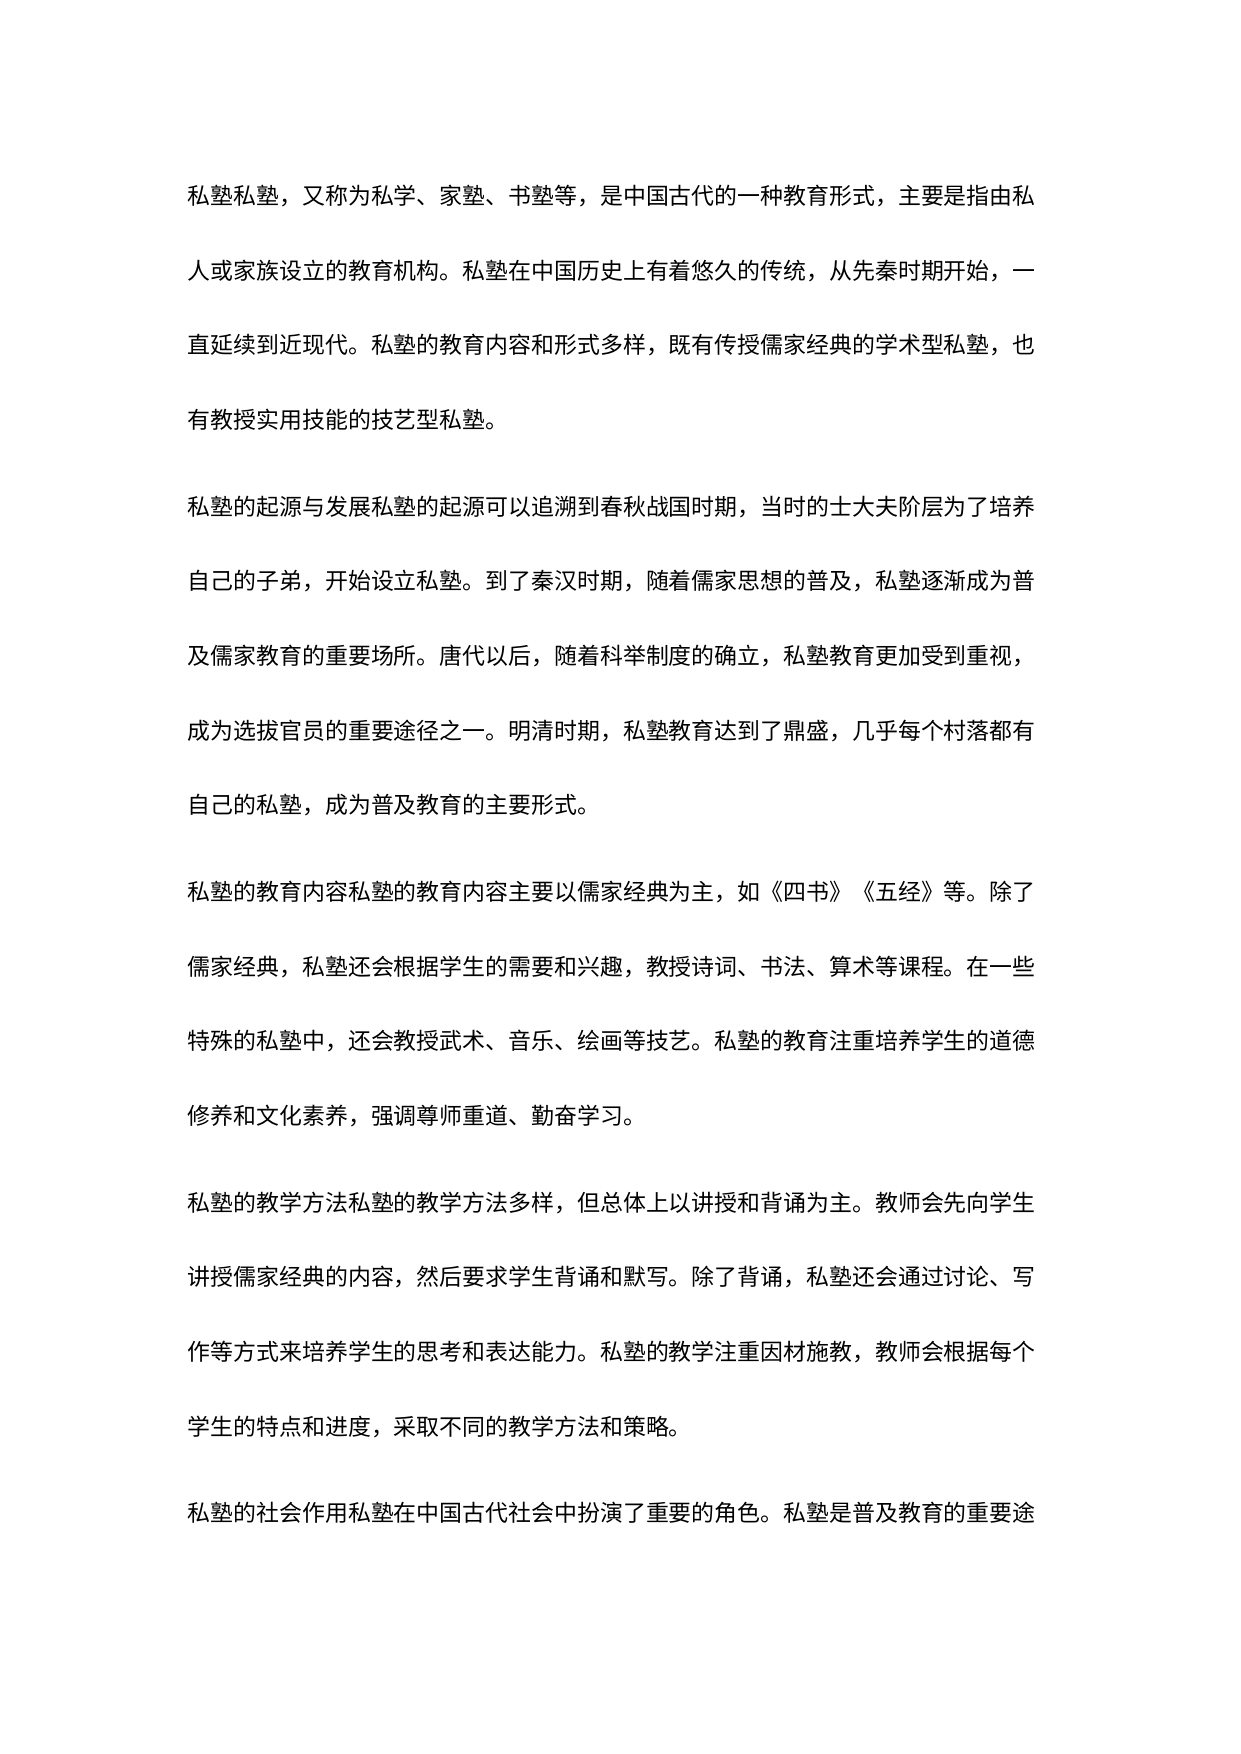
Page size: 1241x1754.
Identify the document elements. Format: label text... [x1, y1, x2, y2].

text 私塾的起源与发展私塾的起源可以追溯到春秋战国时期，当时的士大夫阶层为了培养自己的子弟，开始设立私塾。到了秦汉时期，随着儒家思想的普及，私塾逐渐成为普及儒家教育的重要场所。唐代以后，随着科举制度的确立，私塾教育更加受到重视，成为选拔官员的重要途径之一。明清时期，私塾教育达到了鼎盛，几乎每个村落都有自己的私塾，成为普及教育的主要形式。 [187, 473, 1053, 836]
text 私塾的教育内容私塾的教育内容主要以儒家经典为主，如《四书》《五经》等。除了儒家经典，私塾还会根据学生的需要和兴趣，教授诗词、书法、算术等课程。在一些特殊的私塾中，还会教授武术、音乐、绘画等技艺。私塾的教育注重培养学生的道德修养和文化素养，强调尊师重道、勤奋学习。 [187, 858, 1053, 1147]
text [187, 1479, 1053, 1544]
text 私塾的教学方法私塾的教学方法多样，但总体上以讲授和背诵为主。教师会先向学生讲授儒家经典的内容，然后要求学生背诵和默写。除了背诵，私塾还会通过讨论、写作等方式来培养学生的思考和表达能力。私塾的教学注重因材施教，教师会根据每个学生的特点和进度，采取不同的教学方法和策略。 [187, 1168, 1053, 1458]
text 私塾私塾，又称为私学、家塾、书塾等，是中国古代的一种教育形式，主要是指由私人或家族设立的教育机构。私塾在中国历史上有着悠久的传统，从先秦时期开始，一直延续到近现代。私塾的教育内容和形式多样，既有传授儒家经典的学术型私塾，也有教授实用技能的技艺型私塾。 [187, 162, 1053, 451]
